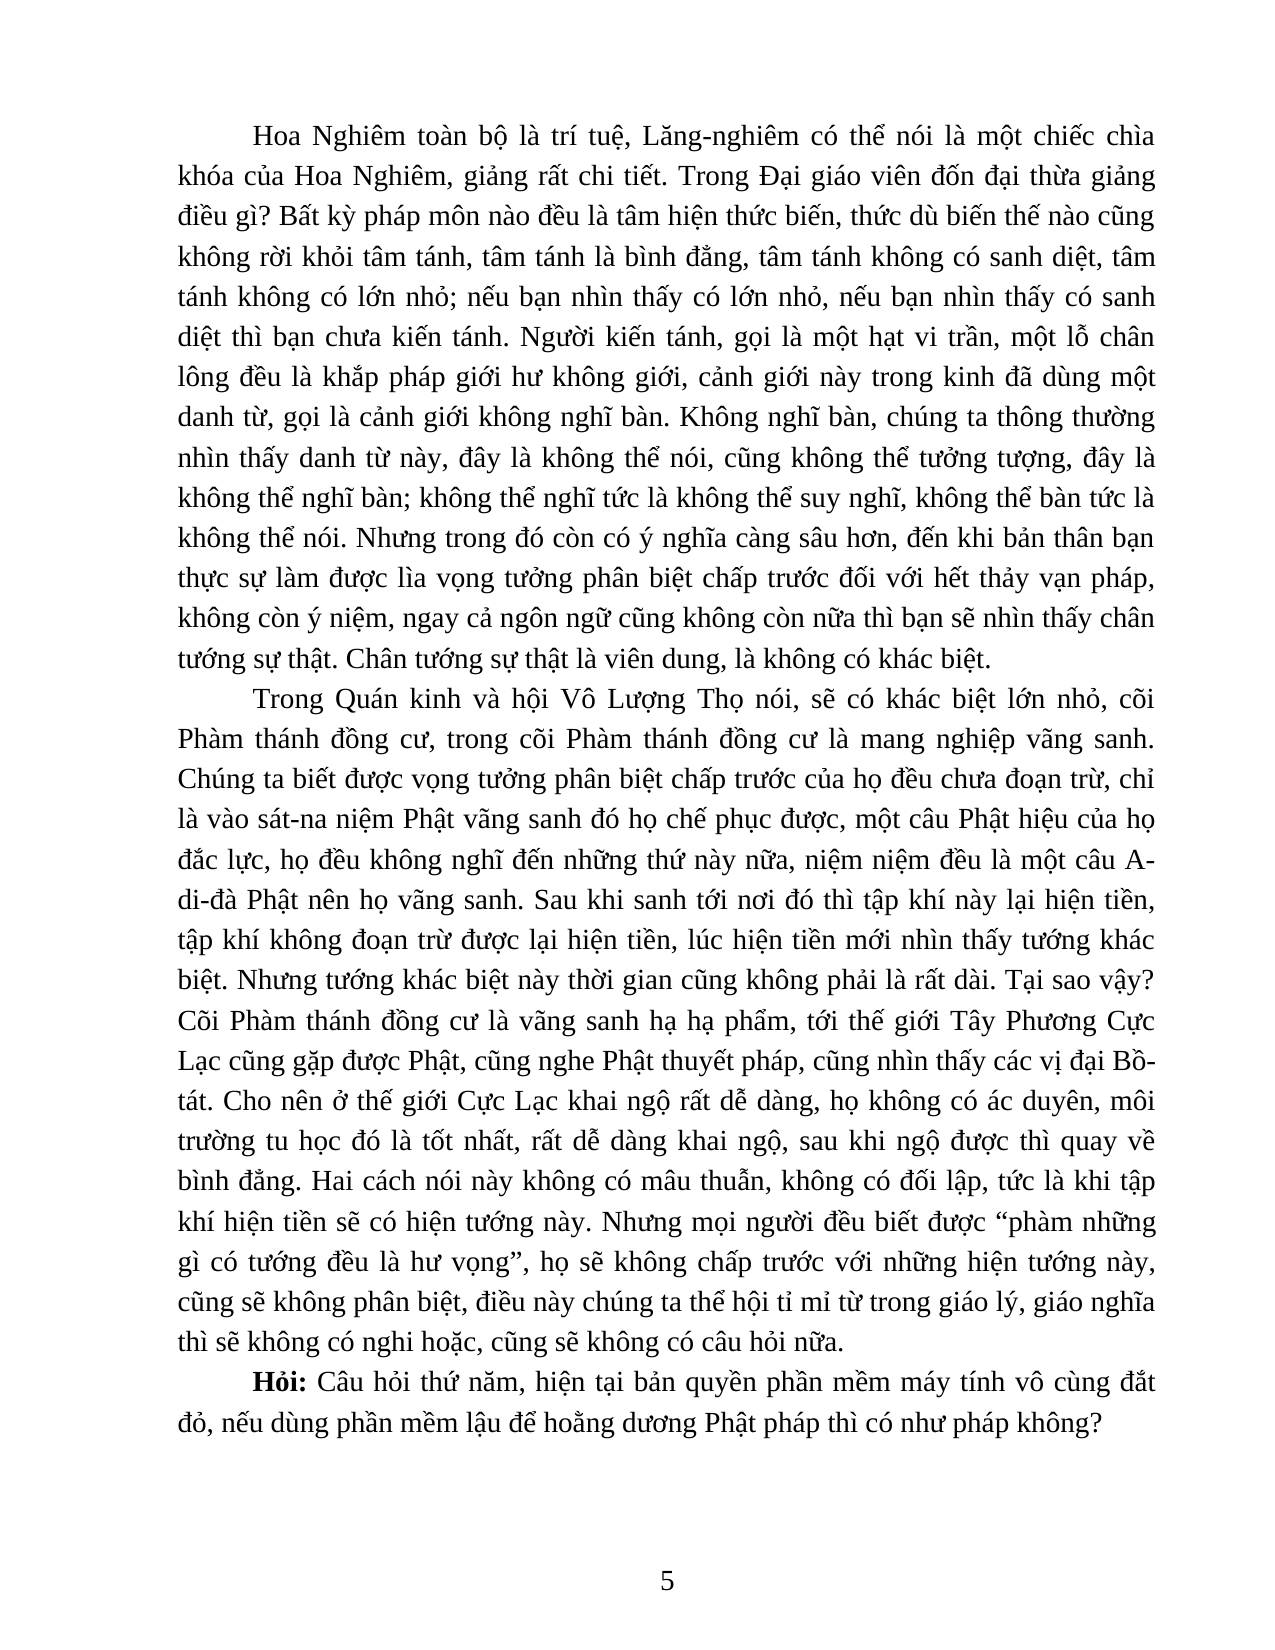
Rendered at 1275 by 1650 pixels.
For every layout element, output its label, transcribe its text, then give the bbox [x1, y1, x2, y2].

text Hoa Nghiêm toàn bộ là trí tuệ, Lăng-nghiêm có thể nói là một chiếc chìa khóa của Hoa Nghiêm, giảng rất chi tiết. Trong Đại giáo viên đốn đại thừa giảng điều gì? Bất kỳ pháp môn nào đều là tâm hiện thức biến, thức dù biến thế nào cũng không rời khỏi tâm tánh, tâm tánh là bình đẳng, tâm tánh không có sanh diệt, tâm tánh không có lớn nhỏ; nếu bạn nhìn thấy có lớn nhỏ, nếu bạn nhìn thấy có sanh diệt thì bạn chưa kiến tánh. Người kiến tánh, gọi là một hạt vi trần, một lỗ chân lông đều là khắp pháp giới hư không giới, cảnh giới này trong kinh đã dùng một danh từ, gọi là cảnh giới không nghĩ bàn. Không nghĩ bàn, chúng ta thông thường nhìn thấy danh từ này, đây là không thể nói, cũng không thể tưởng tượng, đây là không thể nghĩ bàn; không thể nghĩ tức là không thể suy nghĩ, không thể bàn tức là không thể nói. Nhưng trong đó còn có ý nghĩa càng sâu hơn, đến khi bản thân bạn thực sự làm được lìa vọng tưởng phân biệt chấp trước đối với hết thảy vạn pháp, không còn ý niệm, ngay cả ngôn ngữ cũng không còn nữa thì bạn sẽ nhìn thấy chân tướng sự thật. Chân tướng sự thật là viên dung, là không có khác biệt. [177, 118, 1157, 674]
text Trong Quán kinh và hội Vô Lượng Thọ nói, sẽ có khác biệt lớn nhỏ, cõi Phàm thánh đồng cư, trong cõi Phàm thánh đồng cư là mang nghiệp vãng sanh. Chúng ta biết được vọng tưởng phân biệt chấp trước của họ đều chưa đoạn trừ, chỉ là vào sát-na niệm Phật vãng sanh đó họ chế phục được, một câu Phật hiệu của họ đắc lực, họ đều không nghĩ đến những thứ này nữa, niệm niệm đều là một câu A-di-đà Phật nên họ vãng sanh. Sau khi sanh tới nơi đó thì tập khí này lại hiện tiền, tập khí không đoạn trừ được lại hiện tiền, lúc hiện tiền mới nhìn thấy tướng khác biệt. Nhưng tướng khác biệt này thời gian cũng không phải là rất dài. Tại sao vậy? Cõi Phàm thánh đồng cư là vãng sanh hạ hạ phẩm, tới thế giới Tây Phương Cực Lạc cũng gặp được Phật, cũng nghe Phật thuyết pháp, cũng nhìn thấy các vị đại Bồ-tát. Cho nên ở thế giới Cực Lạc khai ngộ rất dễ dàng, họ không có ác duyên, môi trường tu học đó là tốt nhất, rất dễ dàng khai ngộ, sau khi ngộ được thì quay về bình đẳng. Hai cách nói này không có mâu thuẫn, không có đối lập, tức là khi tập khí hiện tiền sẽ có hiện tướng này. Nhưng mọi người đều biết được “phàm những gì có tướng đều là hư vọng”, họ sẽ không chấp trước với những hiện tướng này, cũng sẽ không phân biệt, điều này chúng ta thể hội tỉ mỉ từ trong giáo lý, giáo nghĩa thì sẽ không có nghi hoặc, cũng sẽ không có câu hỏi nữa. [177, 681, 1157, 1358]
text Hỏi: Câu hỏi thứ năm, hiện tại bản quyền phần mềm máy tính vô cùng đắt đỏ, nếu dùng phần mềm lậu để hoằng dương Phật pháp thì có như pháp không? [177, 1364, 1157, 1438]
